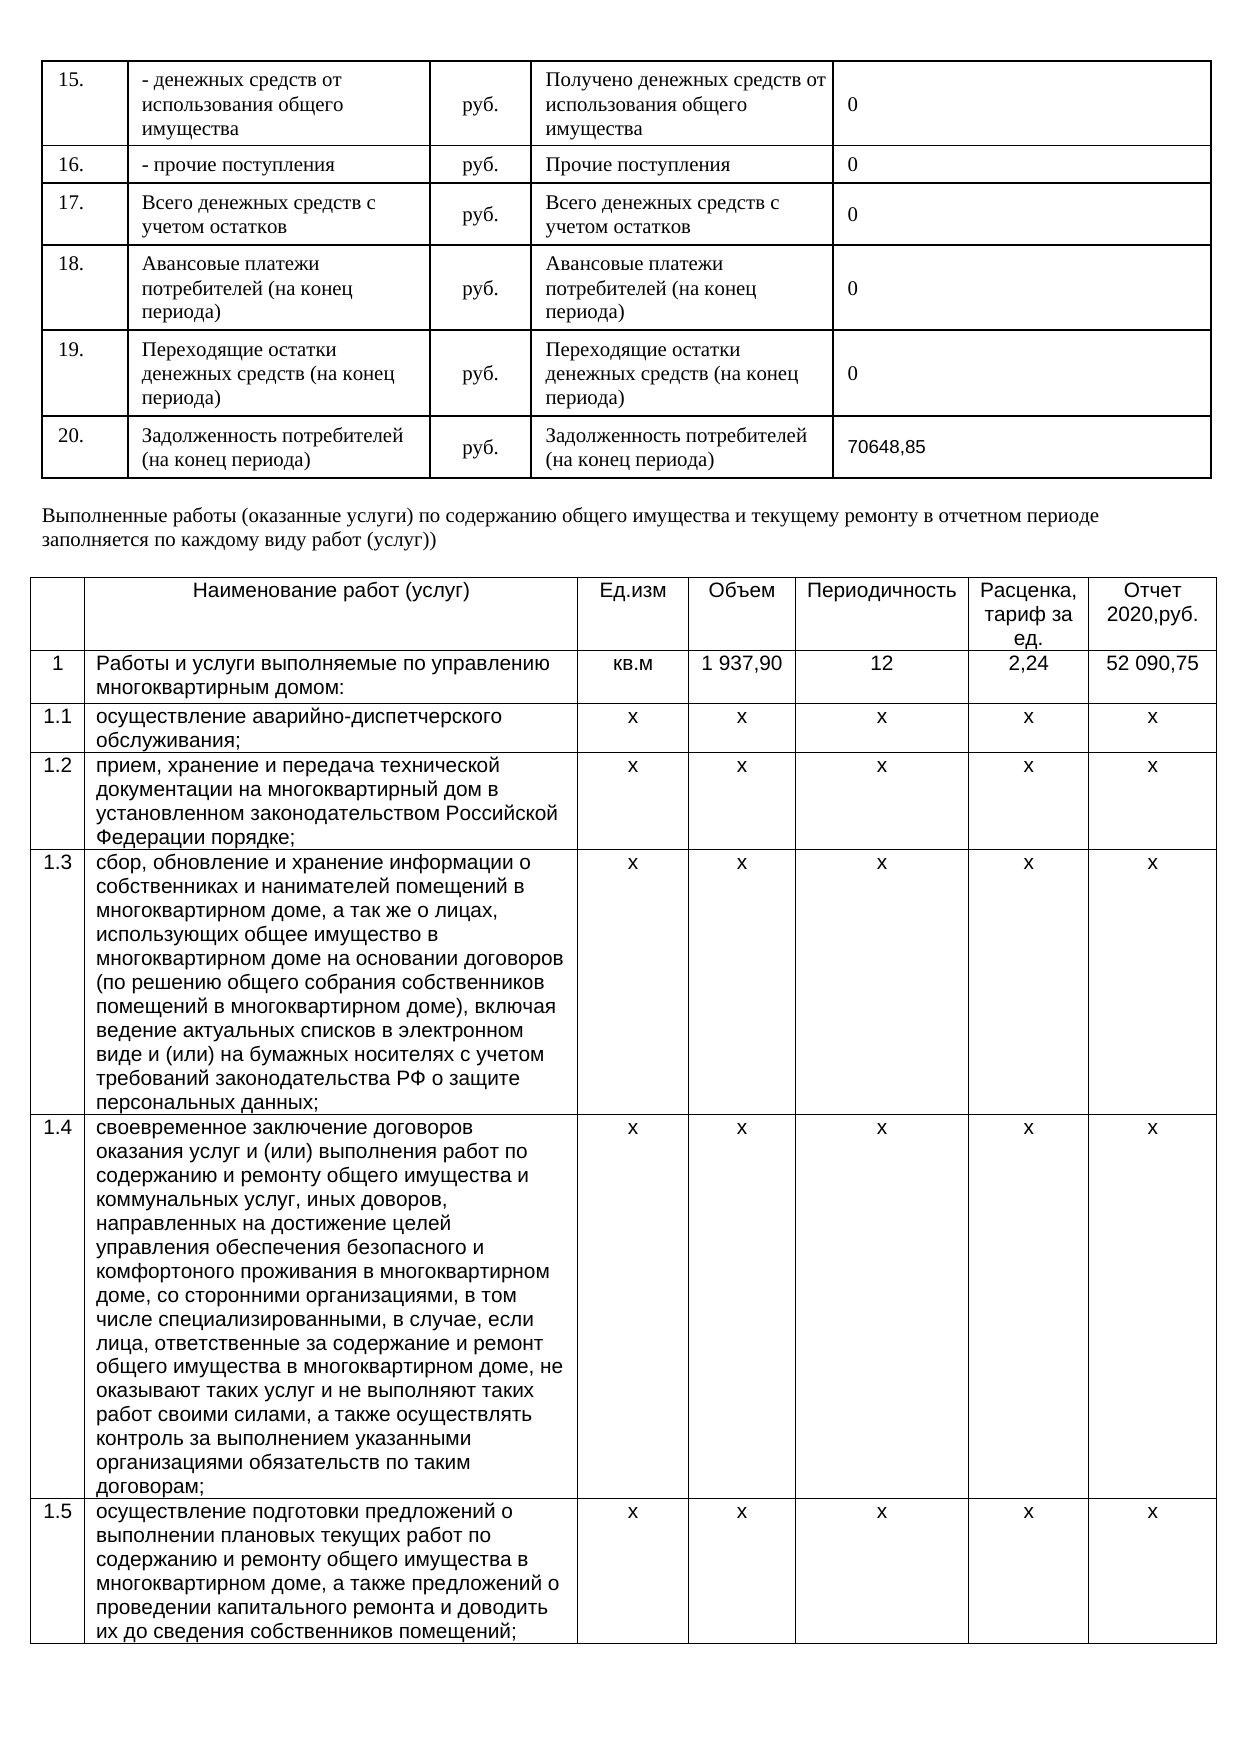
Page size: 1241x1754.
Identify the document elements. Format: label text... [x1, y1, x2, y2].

table_cell х [689, 1115, 795, 1498]
table_cell х [1089, 850, 1216, 1114]
table_cell х [689, 850, 795, 1114]
table_cell руб. [431, 146, 530, 182]
table_cell руб. [431, 246, 530, 329]
table_cell х [1089, 1115, 1216, 1498]
table_cell 70648,85 [834, 417, 1210, 477]
table_cell х [796, 1115, 968, 1498]
table_cell х [1089, 1499, 1216, 1643]
table_cell 52 090,75 [1089, 651, 1216, 703]
table_cell х [796, 850, 968, 1114]
table_cell 1 [31, 651, 84, 703]
table_cell 0 [834, 246, 1210, 329]
table_cell х [796, 753, 968, 849]
table_header Объем [689, 578, 795, 650]
table_cell 17. [43, 184, 127, 243]
table_header Периодичность [796, 578, 968, 650]
table_cell Получено денежных средств от использования общего имущества [532, 62, 832, 145]
table_cell х [689, 704, 795, 752]
table_cell 0 [834, 62, 1210, 145]
table_cell х [796, 704, 968, 752]
text Выполненные работы (оказанные услуги) по содержанию общего имущества и текущему ремонту в отчетном периоде [42, 503, 1205, 527]
table_cell х [578, 1115, 688, 1498]
table_cell 12 [796, 651, 968, 703]
table_cell 1.4 [31, 1115, 84, 1498]
table_cell руб. [431, 331, 530, 415]
table_cell х [689, 753, 795, 849]
table_cell Всего денежных средств с учетом остатков [129, 184, 429, 243]
table_cell х [578, 1499, 688, 1643]
table_cell Прочие поступления [532, 146, 832, 182]
table_cell х [969, 753, 1088, 849]
table_header [31, 578, 84, 650]
table_cell своевременное заключение договоров оказания услуг и (или) выполнения работ по содержанию и ремонту общего имущества и коммунальных услуг, иных доворов, направленных на достижение целей управления обеспечения безопасного и комфортоного проживания в многоквартирном доме, со сторонними организациями, в том числе специализированными, в случае, если лица, ответственные за содержание и ремонт общего имущества в многоквартирном доме, не оказывают таких услуг и не выполняют таких работ своими силами, а также осуществлять контроль за выполнением указанными организациями обязательств по таким договорам; [85, 1115, 577, 1498]
table_cell х [969, 850, 1088, 1114]
table_header Расценка, тариф за ед. [969, 578, 1088, 650]
text заполняется по каждому виду работ (услуг)) [42, 527, 1205, 551]
table_cell 1.5 [31, 1499, 84, 1643]
table_cell кв.м [578, 651, 688, 703]
table_cell 1 937,90 [689, 651, 795, 703]
table_cell 18. [43, 246, 127, 329]
table_cell 16. [43, 146, 127, 182]
table_cell х [969, 1115, 1088, 1498]
table_cell - прочие поступления [129, 146, 429, 182]
table_cell Работы и услуги выполняемые по управлению многоквартирным домом: [85, 651, 577, 703]
table_cell прием, хранение и передача технической документации на многоквартирный дом в установленном законодательством Российской Федерации порядке; [85, 753, 577, 849]
table_cell 1.1 [31, 704, 84, 752]
table_cell 1.3 [31, 850, 84, 1114]
table_cell осуществление подготовки предложений о выполнении плановых текущих работ по содержанию и ремонту общего имущества в многоквартирном доме, а также предложений о проведении капитального ремонта и доводить их до сведения собственников помещений; [85, 1499, 577, 1643]
table_cell х [578, 753, 688, 849]
table_cell Авансовые платежи потребителей (на конец периода) [129, 246, 429, 329]
table_cell руб. [431, 184, 530, 243]
table_cell х [1089, 753, 1216, 849]
table_cell х [969, 704, 1088, 752]
table_cell сбор, обновление и хранение информации о собственниках и нанимателей помещений в многоквартирном доме, а так же о лицах, использующих общее имущество в многоквартирном доме на основании договоров (по решению общего собрания собственников помещений в многоквартирном доме), включая ведение актуальных списков в электронном виде и (или) на бумажных носителях с учетом требований законодательства РФ о защите персональных данных; [85, 850, 577, 1114]
table_cell х [1089, 704, 1216, 752]
table_cell осуществление аварийно-диспетчерского обслуживания; [85, 704, 577, 752]
table_cell Переходящие остатки денежных средств (на конец периода) [532, 331, 832, 415]
table_cell 15. [43, 62, 127, 145]
table_cell Всего денежных средств с учетом остатков [532, 184, 832, 243]
table_cell 1.2 [31, 753, 84, 849]
table_cell х [578, 850, 688, 1114]
table_cell 0 [834, 184, 1210, 243]
table_cell х [796, 1499, 968, 1643]
table_cell 0 [834, 146, 1210, 182]
table_cell Авансовые платежи потребителей (на конец периода) [532, 246, 832, 329]
table_cell Переходящие остатки денежных средств (на конец периода) [129, 331, 429, 415]
table_cell 2,24 [969, 651, 1088, 703]
table_cell Задолженность потребителей (на конец периода) [129, 417, 429, 477]
table_cell Задолженность потребителей (на конец периода) [532, 417, 832, 477]
table_cell 20. [43, 417, 127, 477]
table_cell х [969, 1499, 1088, 1643]
table_cell руб. [431, 62, 530, 145]
table_cell - денежных средств от использования общего имущества [129, 62, 429, 145]
table_cell х [578, 704, 688, 752]
table_header Ед.изм [578, 578, 688, 650]
table_cell руб. [431, 417, 530, 477]
table_cell 19. [43, 331, 127, 415]
table_header Отчет 2020,руб. [1089, 578, 1216, 650]
table_header Наименование работ (услуг) [85, 578, 577, 650]
table_cell 0 [834, 331, 1210, 415]
table_cell х [689, 1499, 795, 1643]
